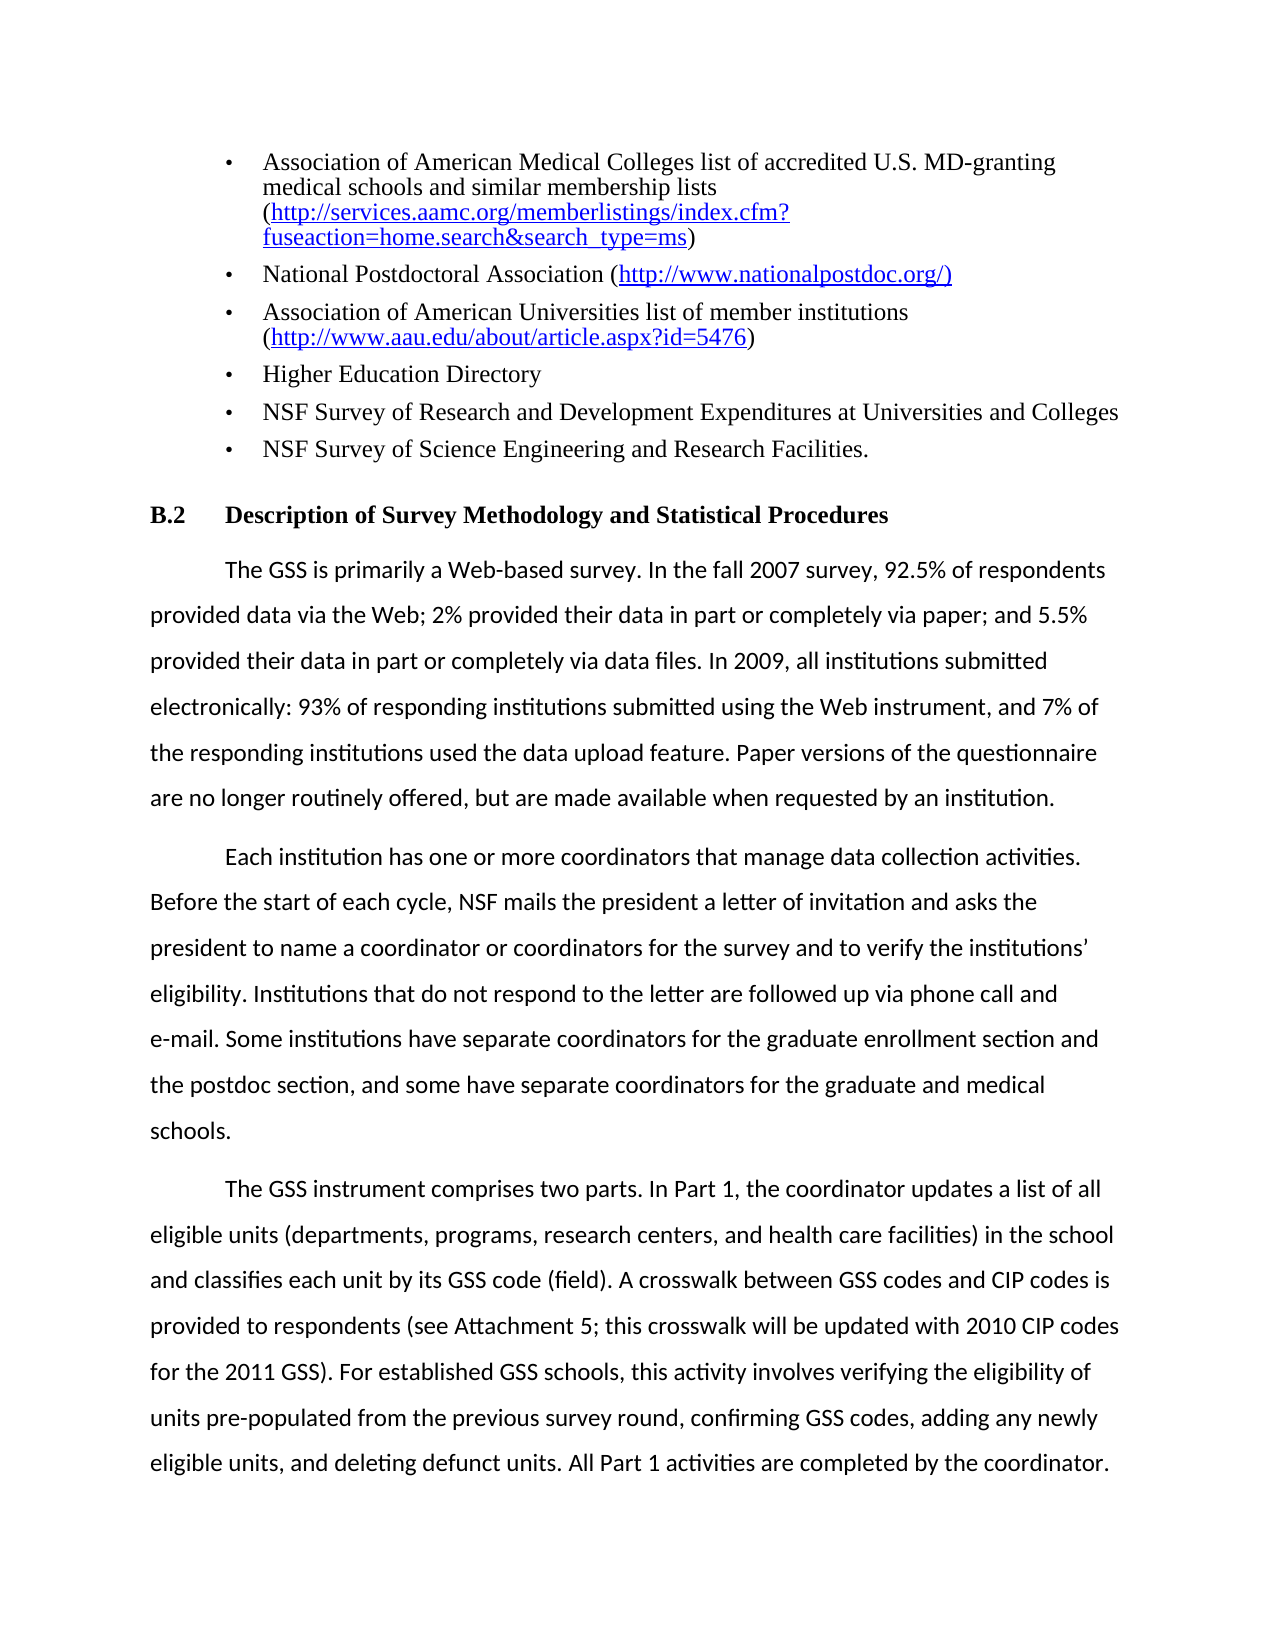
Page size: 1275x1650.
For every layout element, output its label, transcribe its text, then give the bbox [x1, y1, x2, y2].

text Association of American Universities list of member institutions (http://www.aau.edu/about/article.aspx?id=5476) [225, 300, 1125, 350]
text The GSS instrument comprises two parts. In Part 1, the coordinator updates a list of all eligible units (departments, programs, research centers, and health care facilities) in the school and classifies each unit by its GSS code (field). A crosswalk between GSS codes and CIP codes is provided to respondents (see Attachment 5; this crosswalk will be updated with 2010 CIP codes for the 2011 GSS). For established GSS schools, this activity involves verifying the eligibility of units pre-populated from the previous survey round, confirming GSS codes, adding any newly eligible units, and deleting defunct units. All Part 1 activities are completed by the coordinator. [150, 1173, 1125, 1478]
text Higher Education Directory [225, 362, 1125, 387]
subtitle B.2 Description of Survey Methodology and Statistical Procedures [150, 500, 1125, 529]
text NSF Survey of Science Engineering and Research Facilities. [225, 437, 1125, 462]
text Association of American Medical Colleges list of accredited U.S. MD-granting medical schools and similar membership lists (http://services.aamc.org/memberlistings/index.cfm?fuseaction=home.search&search_type=ms) [225, 150, 1125, 250]
text The GSS is primarily a Web-based survey. In the fall 2007 survey, 92.5% of respondents provided data via the Web; 2% provided their data in part or completely via paper; and 5.5% provided their data in part or completely via data files. In 2009, all institutions submitted electronically: 93% of responding institutions submitted using the Web instrument, and 7% of the responding institutions used the data upload feature. Paper versions of the questionnaire are no longer routinely offered, but are made available when requested by an institution. [150, 554, 1125, 813]
text NSF Survey of Research and Development Expenditures at Universities and Colleges [225, 400, 1125, 425]
text Each institution has one or more coordinators that manage data collection activities. Before the start of each cycle, NSF mails the president a letter of invitation and asks the president to name a coordinator or coordinators for the survey and to verify the institutions’ eligibility. Institutions that do not respond to the letter are followed up via phone call and e-mail. Some institutions have separate coordinators for the graduate enrollment section and the postdoc section, and some have separate coordinators for the graduate and medical schools. [150, 841, 1125, 1146]
text National Postdoctoral Association (http://www.nationalpostdoc.org/) [225, 262, 1125, 287]
